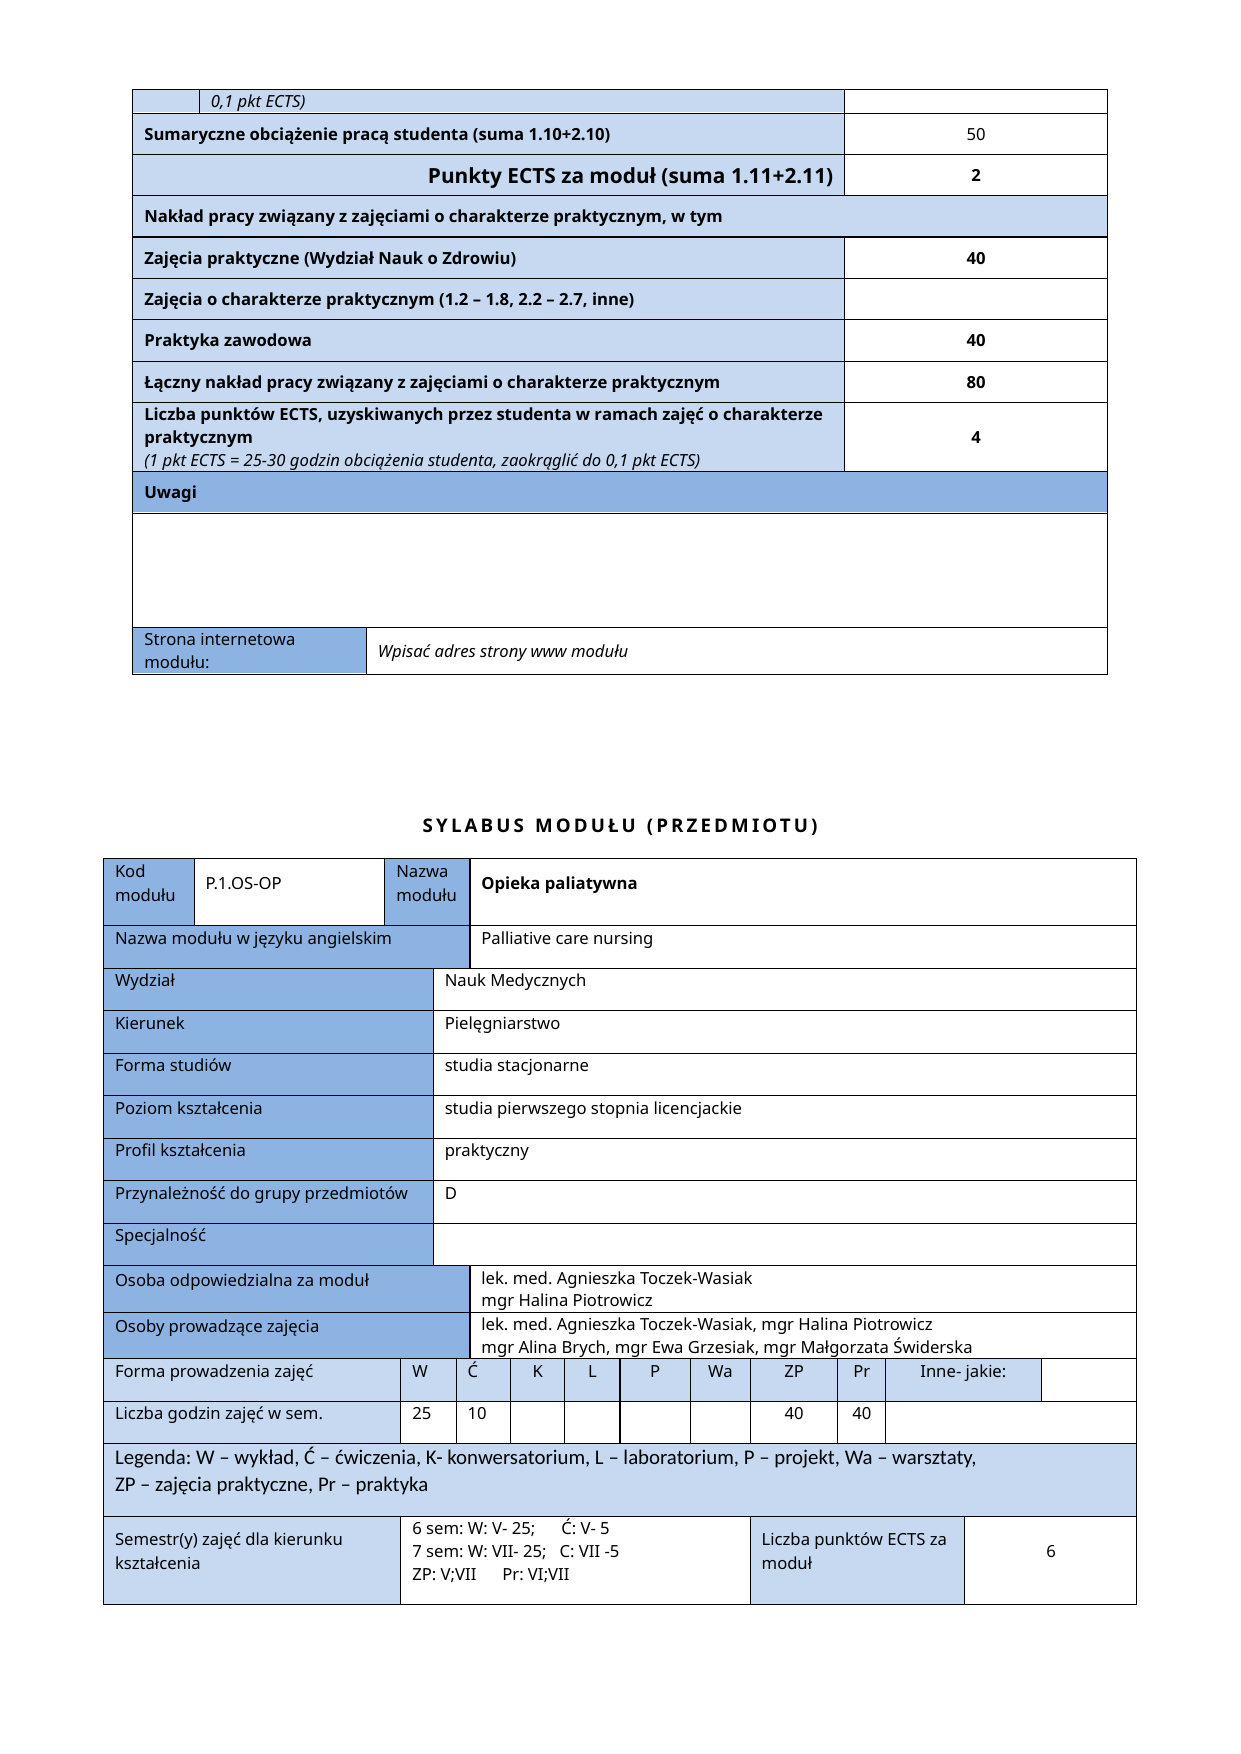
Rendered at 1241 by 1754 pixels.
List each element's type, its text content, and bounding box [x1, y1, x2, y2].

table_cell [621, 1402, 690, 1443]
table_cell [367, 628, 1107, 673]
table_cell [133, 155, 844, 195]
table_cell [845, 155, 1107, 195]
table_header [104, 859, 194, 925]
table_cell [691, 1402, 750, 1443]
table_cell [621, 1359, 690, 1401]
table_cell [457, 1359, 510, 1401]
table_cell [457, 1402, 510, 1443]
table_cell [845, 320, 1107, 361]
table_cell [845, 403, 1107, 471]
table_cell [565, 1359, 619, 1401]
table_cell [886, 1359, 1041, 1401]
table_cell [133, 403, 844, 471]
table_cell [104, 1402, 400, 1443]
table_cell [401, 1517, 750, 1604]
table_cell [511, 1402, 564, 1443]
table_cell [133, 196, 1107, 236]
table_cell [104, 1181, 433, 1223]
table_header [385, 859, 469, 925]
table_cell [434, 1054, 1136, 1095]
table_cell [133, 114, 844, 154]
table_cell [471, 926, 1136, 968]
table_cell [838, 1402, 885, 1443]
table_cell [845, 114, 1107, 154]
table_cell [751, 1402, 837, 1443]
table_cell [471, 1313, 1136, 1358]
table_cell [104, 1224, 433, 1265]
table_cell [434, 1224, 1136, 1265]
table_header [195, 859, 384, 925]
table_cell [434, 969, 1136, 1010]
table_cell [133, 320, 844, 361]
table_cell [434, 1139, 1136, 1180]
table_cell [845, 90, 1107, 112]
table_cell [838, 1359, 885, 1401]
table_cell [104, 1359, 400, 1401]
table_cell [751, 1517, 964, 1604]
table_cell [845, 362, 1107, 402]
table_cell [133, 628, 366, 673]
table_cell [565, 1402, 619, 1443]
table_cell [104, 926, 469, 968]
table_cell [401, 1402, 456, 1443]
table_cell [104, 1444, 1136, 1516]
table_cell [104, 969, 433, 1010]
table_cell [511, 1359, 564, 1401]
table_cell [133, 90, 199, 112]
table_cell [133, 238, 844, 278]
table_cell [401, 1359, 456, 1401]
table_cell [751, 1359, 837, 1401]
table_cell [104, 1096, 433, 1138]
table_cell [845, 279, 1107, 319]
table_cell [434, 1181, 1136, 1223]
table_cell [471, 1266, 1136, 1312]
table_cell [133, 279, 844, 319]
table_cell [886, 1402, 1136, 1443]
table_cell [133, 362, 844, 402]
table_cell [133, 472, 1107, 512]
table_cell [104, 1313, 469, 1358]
text SYLABUS MODUŁU (PRZEDMIOTU) [148, 812, 1093, 838]
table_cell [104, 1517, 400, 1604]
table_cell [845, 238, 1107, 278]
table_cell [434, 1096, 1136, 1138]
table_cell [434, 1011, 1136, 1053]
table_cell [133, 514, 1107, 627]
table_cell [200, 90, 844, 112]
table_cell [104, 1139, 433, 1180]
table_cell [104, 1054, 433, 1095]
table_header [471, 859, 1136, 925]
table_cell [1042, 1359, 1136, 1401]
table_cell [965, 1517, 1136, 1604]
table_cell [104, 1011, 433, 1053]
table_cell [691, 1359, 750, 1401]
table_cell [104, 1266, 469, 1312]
